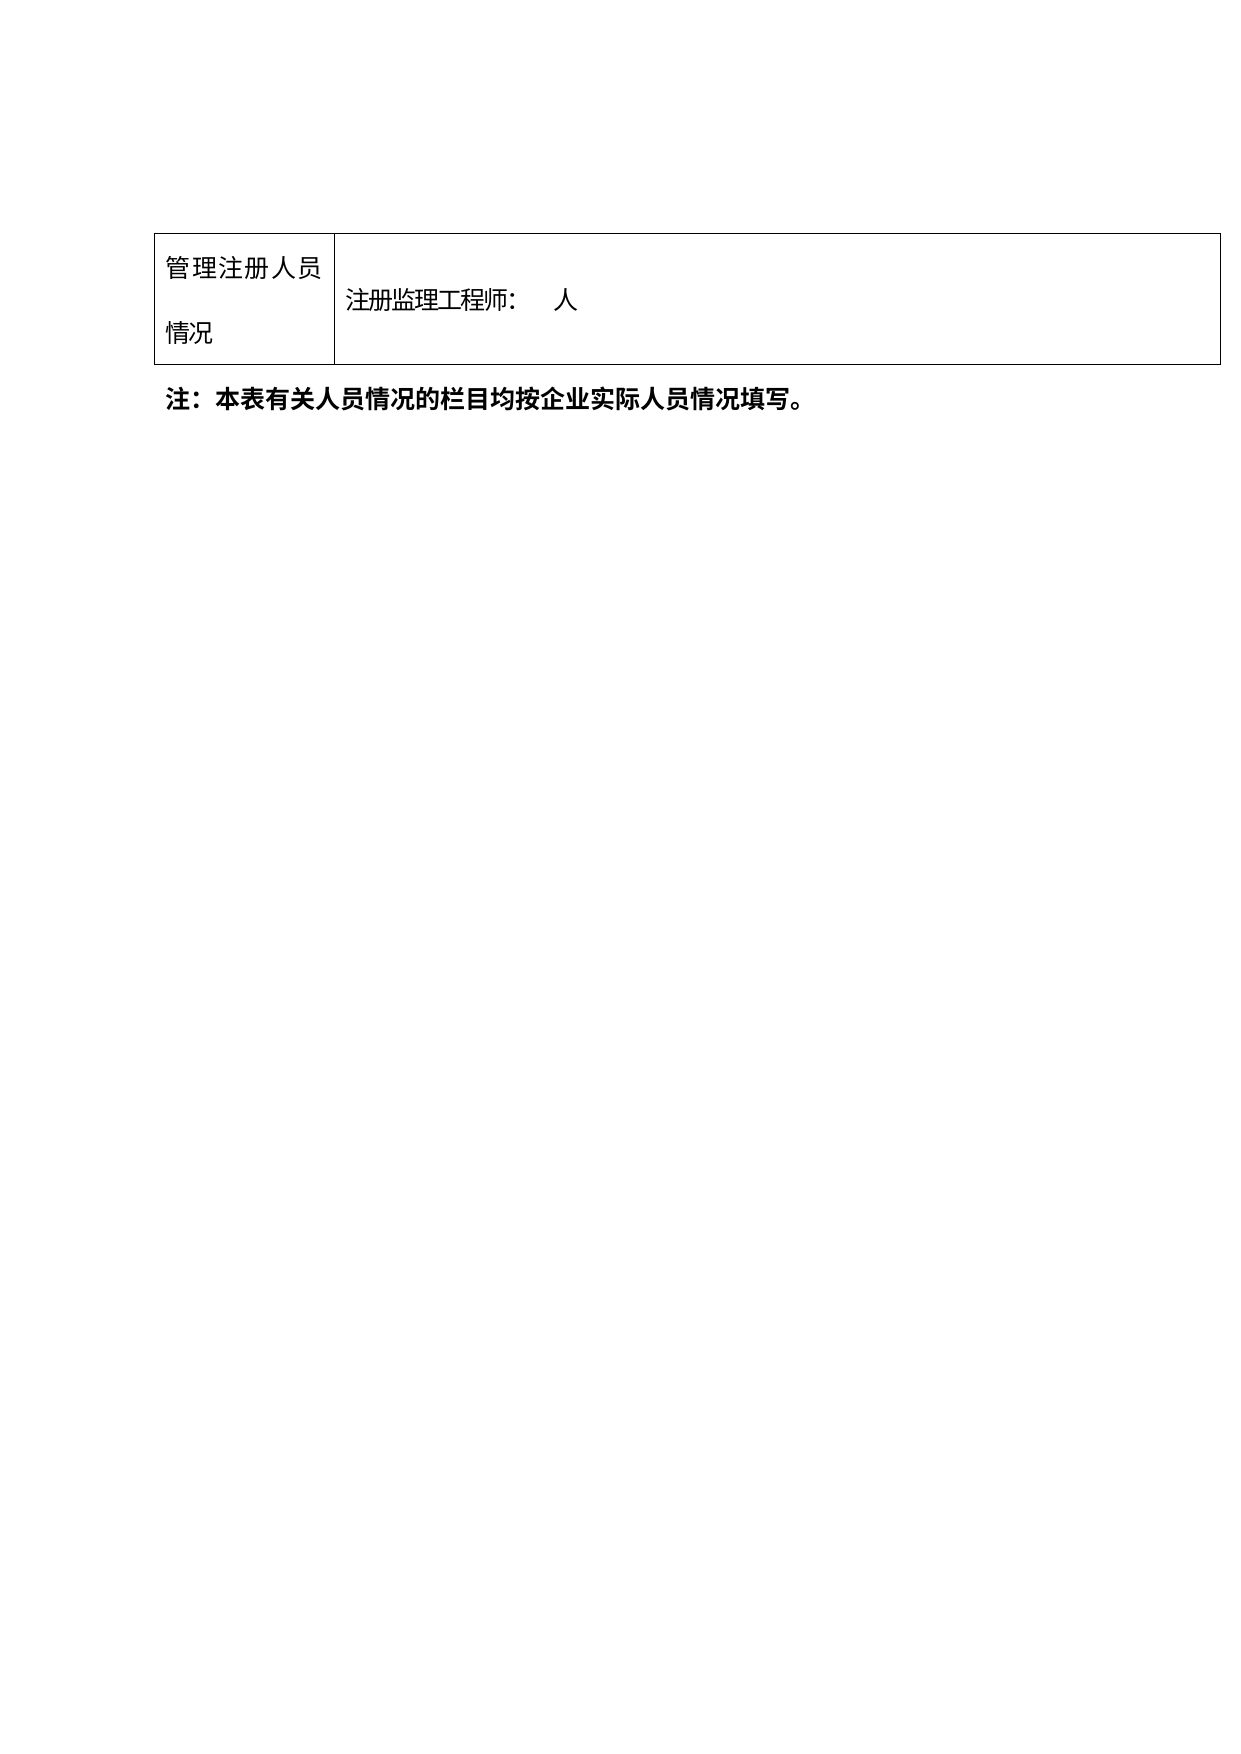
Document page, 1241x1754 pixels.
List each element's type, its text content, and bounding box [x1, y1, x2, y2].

text 注：本表有关人员情况的栏目均按企业实际人员情况填写。 [165, 365, 1087, 430]
table_cell 从事工程项目管理注册人员情况 [155, 234, 334, 364]
table_cell 注册监理工程师： 人 [335, 234, 1220, 364]
